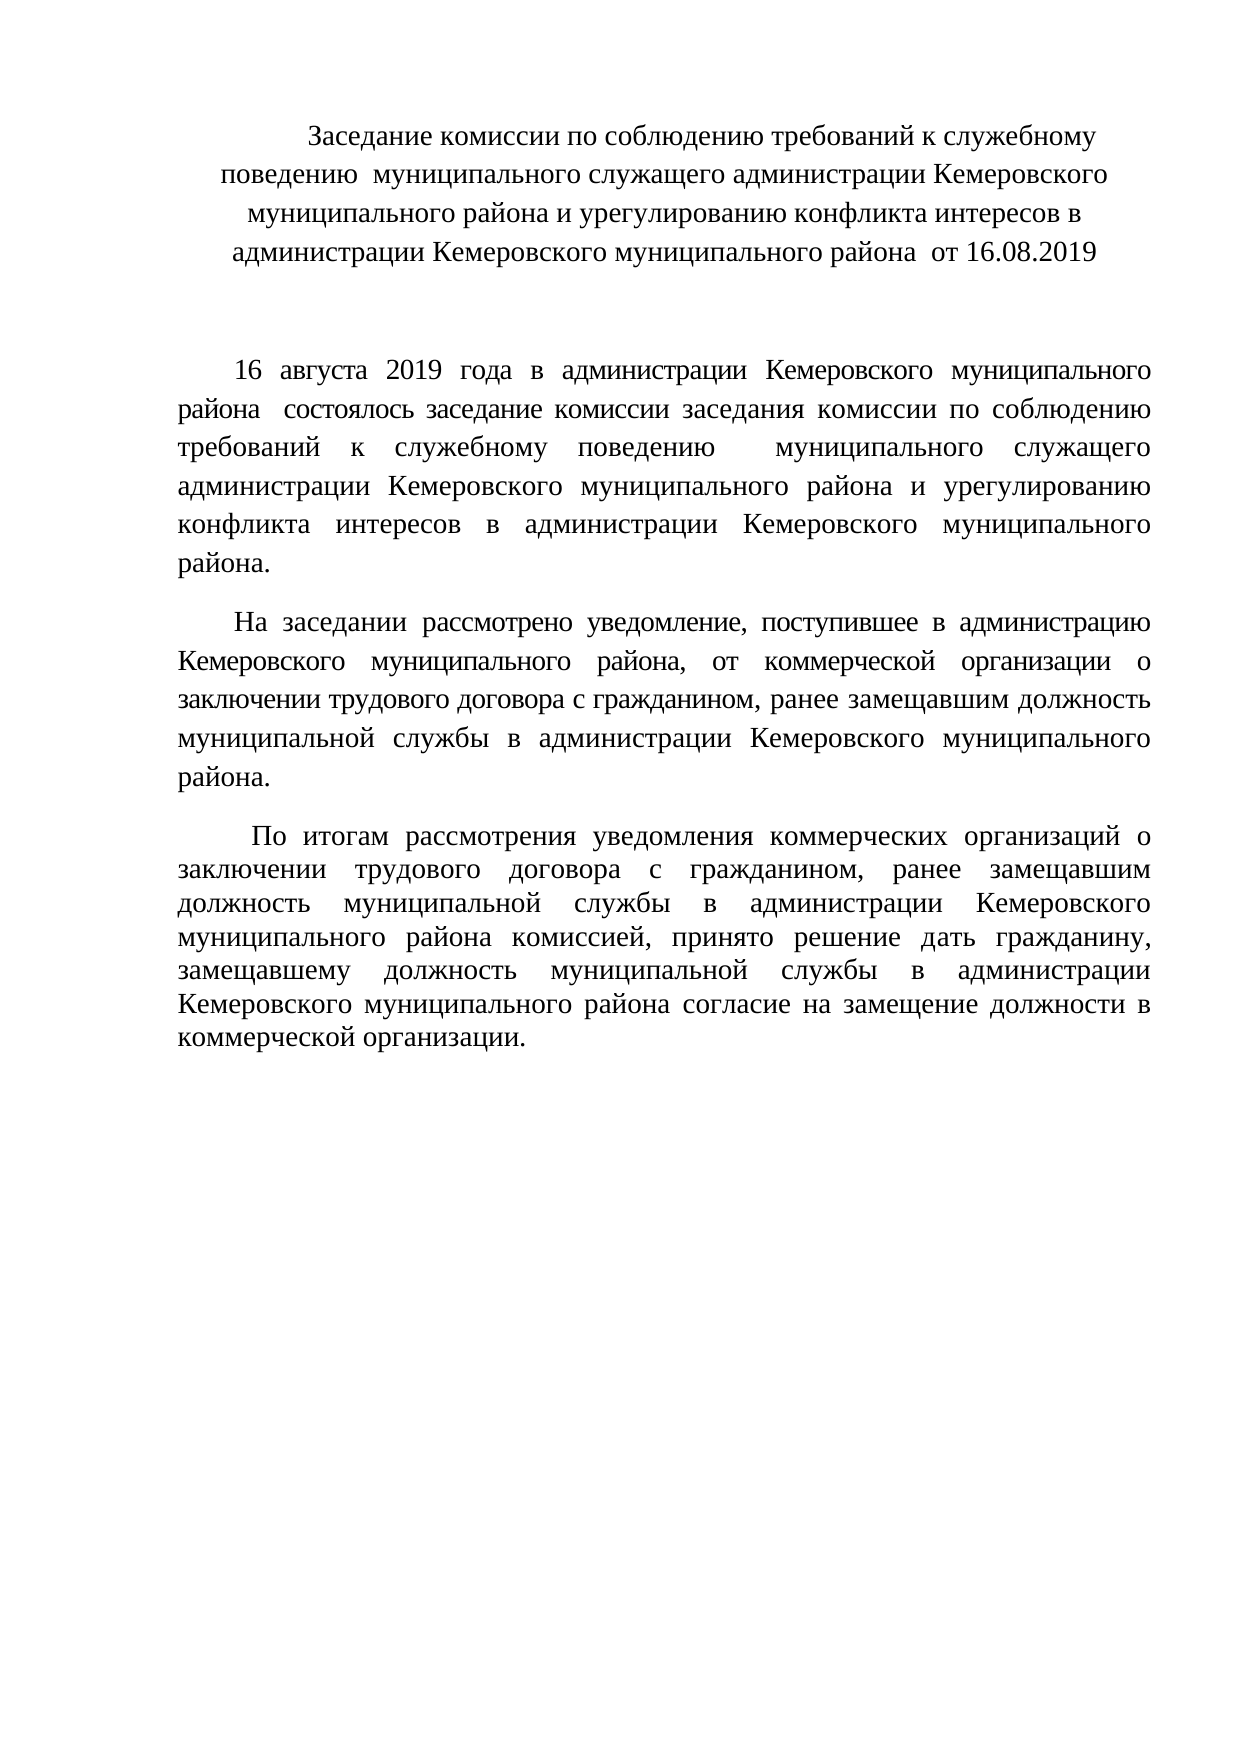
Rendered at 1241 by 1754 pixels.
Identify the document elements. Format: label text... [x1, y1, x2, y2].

text По итогам рассмотрения уведомления коммерческих организаций о заключении трудового договора с гражданином, ранее замещавшим должность муниципальной службы в администрации Кемеровского муниципального района комиссией, принято решение дать гражданину, замещавшему должность муниципальной службы в администрации Кемеровского муниципального района согласие на замещение должности в коммерческой организации. [177, 818, 1152, 1053]
text Заседание комиссии по соблюдению требований к служебному поведению муниципального служащего администрации Кемеровского муниципального района и урегулированию конфликта интересов в администрации Кемеровского муниципального района от 16.08.2019 [177, 118, 1152, 267]
text На заседании рассмотрено уведомление, поступившее в администрацию Кемеровского муниципального района, от коммерческой организации о заключении трудового договора с гражданином, ранее замещавшим должность муниципальной службы в администрации Кемеровского муниципального района. [177, 604, 1152, 792]
text 16 августа 2019 года в администрации Кемеровского муниципального района состоялось заседание комиссии заседания комиссии по соблюдению требований к служебному поведению муниципального служащего администрации Кемеровского муниципального района и урегулированию конфликта интересов в администрации Кемеровского муниципального района. [177, 352, 1152, 579]
